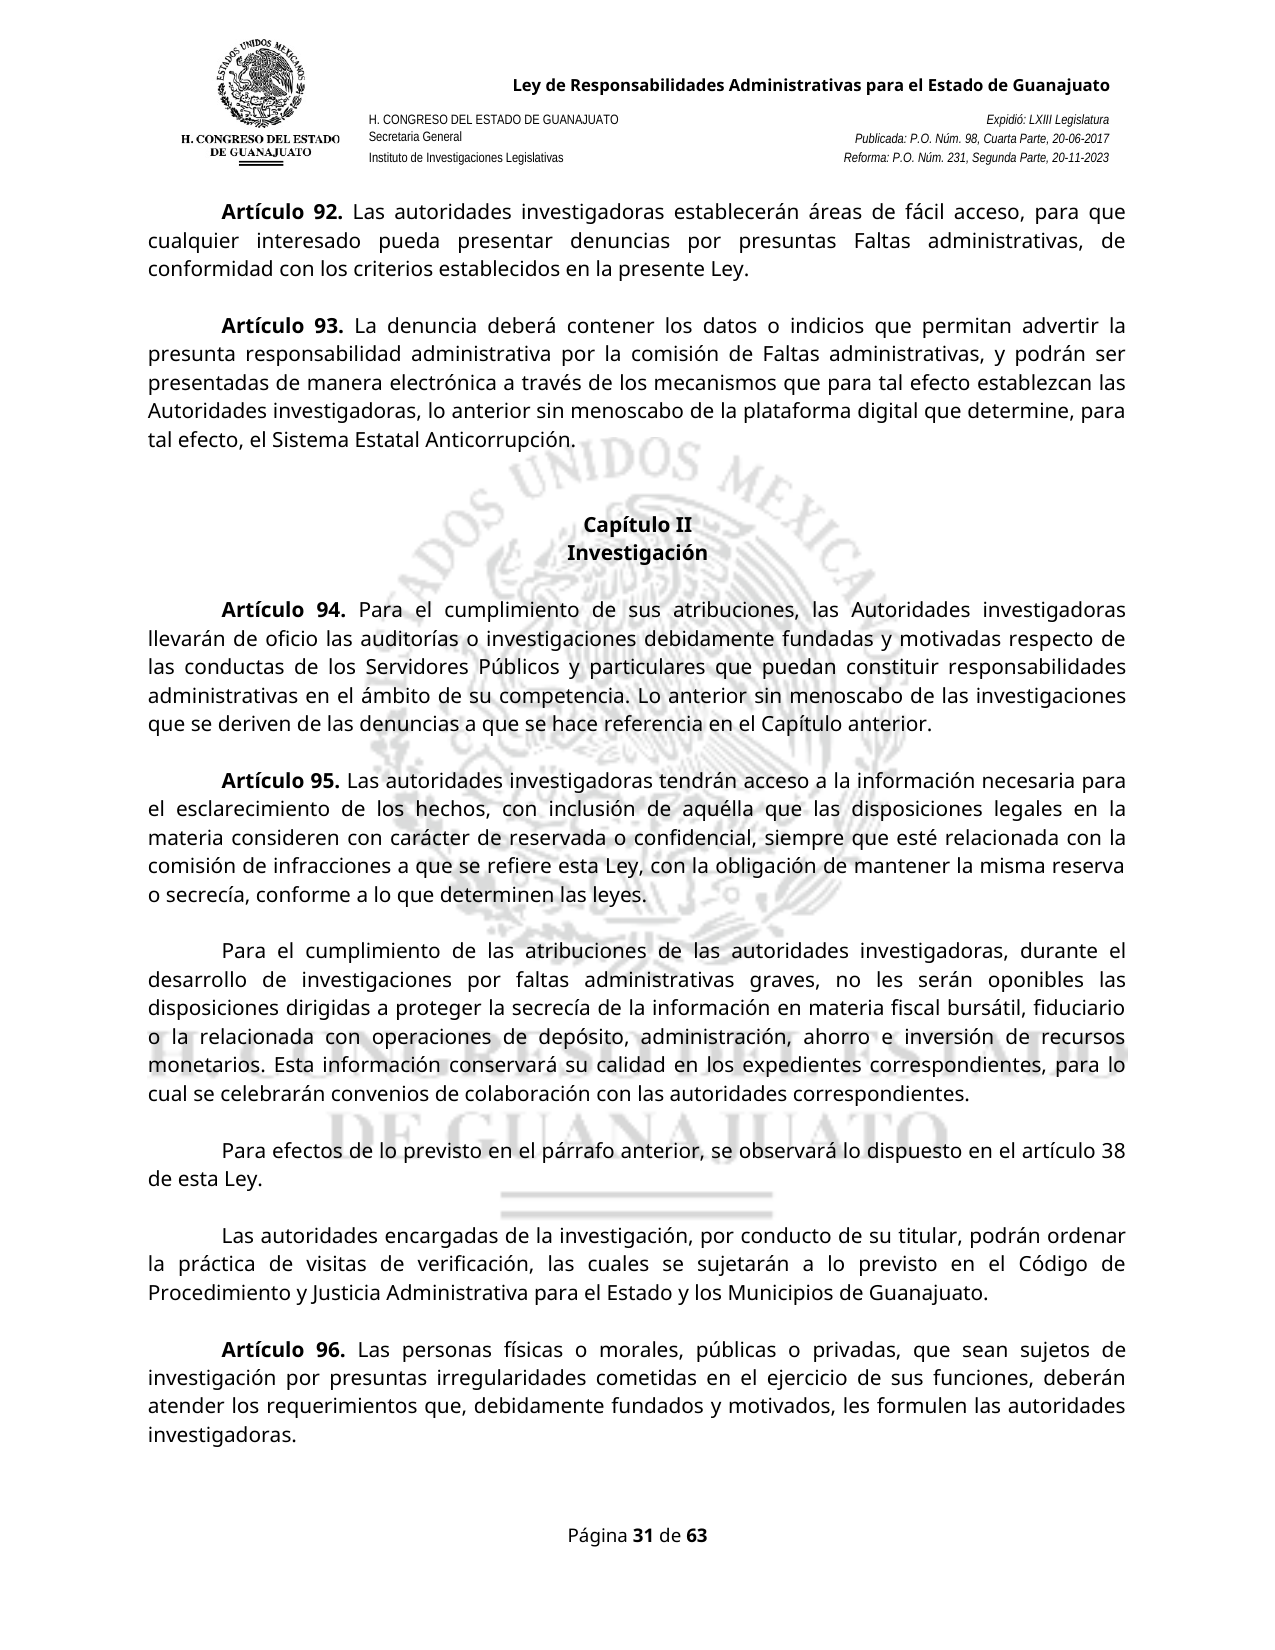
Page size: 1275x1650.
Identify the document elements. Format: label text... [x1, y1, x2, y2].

text Artículo 92. Las autoridades investigadoras establecerán áreas de fácil acceso, para que cualquier interesado pueda presentar denuncias por presuntas Faltas administrativas, de conformidad con los criterios establecidos en la presente Ley. [148, 197, 1127, 283]
text Para efectos de lo previsto en el párrafo anterior, se observará lo dispuesto en el artículo 38 de esta Ley. [148, 1136, 1127, 1193]
text Artículo 93. La denuncia deberá contener los datos o indicios que permitan advertir la presunta responsabilidad administrativa por la comisión de Faltas administrativas, y podrán ser presentadas de manera electrónica a través de los mecanismos que para tal efecto establezcan las Autoridades investigadoras, lo anterior sin menoscabo de la plataforma digital que determine, para tal efecto, el Sistema Estatal Anticorrupción. [148, 311, 1127, 453]
text Para el cumplimiento de las atribuciones de las autoridades investigadoras, durante el desarrollo de investigaciones por faltas administrativas graves, no les serán oponibles las disposiciones dirigidas a proteger la secrecía de la información en materia fiscal bursátil, fiduciario o la relacionada con operaciones de depósito, administración, ahorro e inversión de recursos monetarios. Esta información conservará su calidad en los expedientes correspondientes, para lo cual se celebrarán convenios de colaboración con las autoridades correspondientes. [148, 937, 1127, 1107]
text Las autoridades encargadas de la investigación, por conducto de su titular, podrán ordenar la práctica de visitas de verificación, las cuales se sujetarán a lo previsto en el Código de Procedimiento y Justicia Administrativa para el Estado y los Municipios de Guanajuato. [148, 1221, 1127, 1306]
text Capítulo II [148, 510, 1127, 538]
text Investigación [148, 538, 1127, 567]
picture [181, 39, 340, 172]
text Artículo 95. Las autoridades investigadoras tendrán acceso a la información necesaria para el esclarecimiento de los hechos, con inclusión de aquélla que las disposiciones legales en la materia consideren con carácter de reservada o confidencial, siempre que esté relacionada con la comisión de infracciones a que se refiere esta Ley, con la obligación de mantener la misma reserva o secrecía, conforme a lo que determinen las leyes. [148, 766, 1127, 908]
text Artículo 94. Para el cumplimiento de sus atribuciones, las Autoridades investigadoras llevarán de oficio las auditorías o investigaciones debidamente fundadas y motivadas respecto de las conductas de los Servidores Públicos y particulares que puedan constituir responsabilidades administrativas en el ámbito de su competencia. Lo anterior sin menoscabo de las investigaciones que se deriven de las denuncias a que se hace referencia en el Capítulo anterior. [148, 595, 1127, 738]
text Artículo 96. Las personas físicas o morales, públicas o privadas, que sean sujetos de investigación por presuntas irregularidades cometidas en el ejercicio de sus funciones, deberán atender los requerimientos que, debidamente fundados y motivados, les formulen las autoridades investigadoras. [148, 1335, 1127, 1448]
